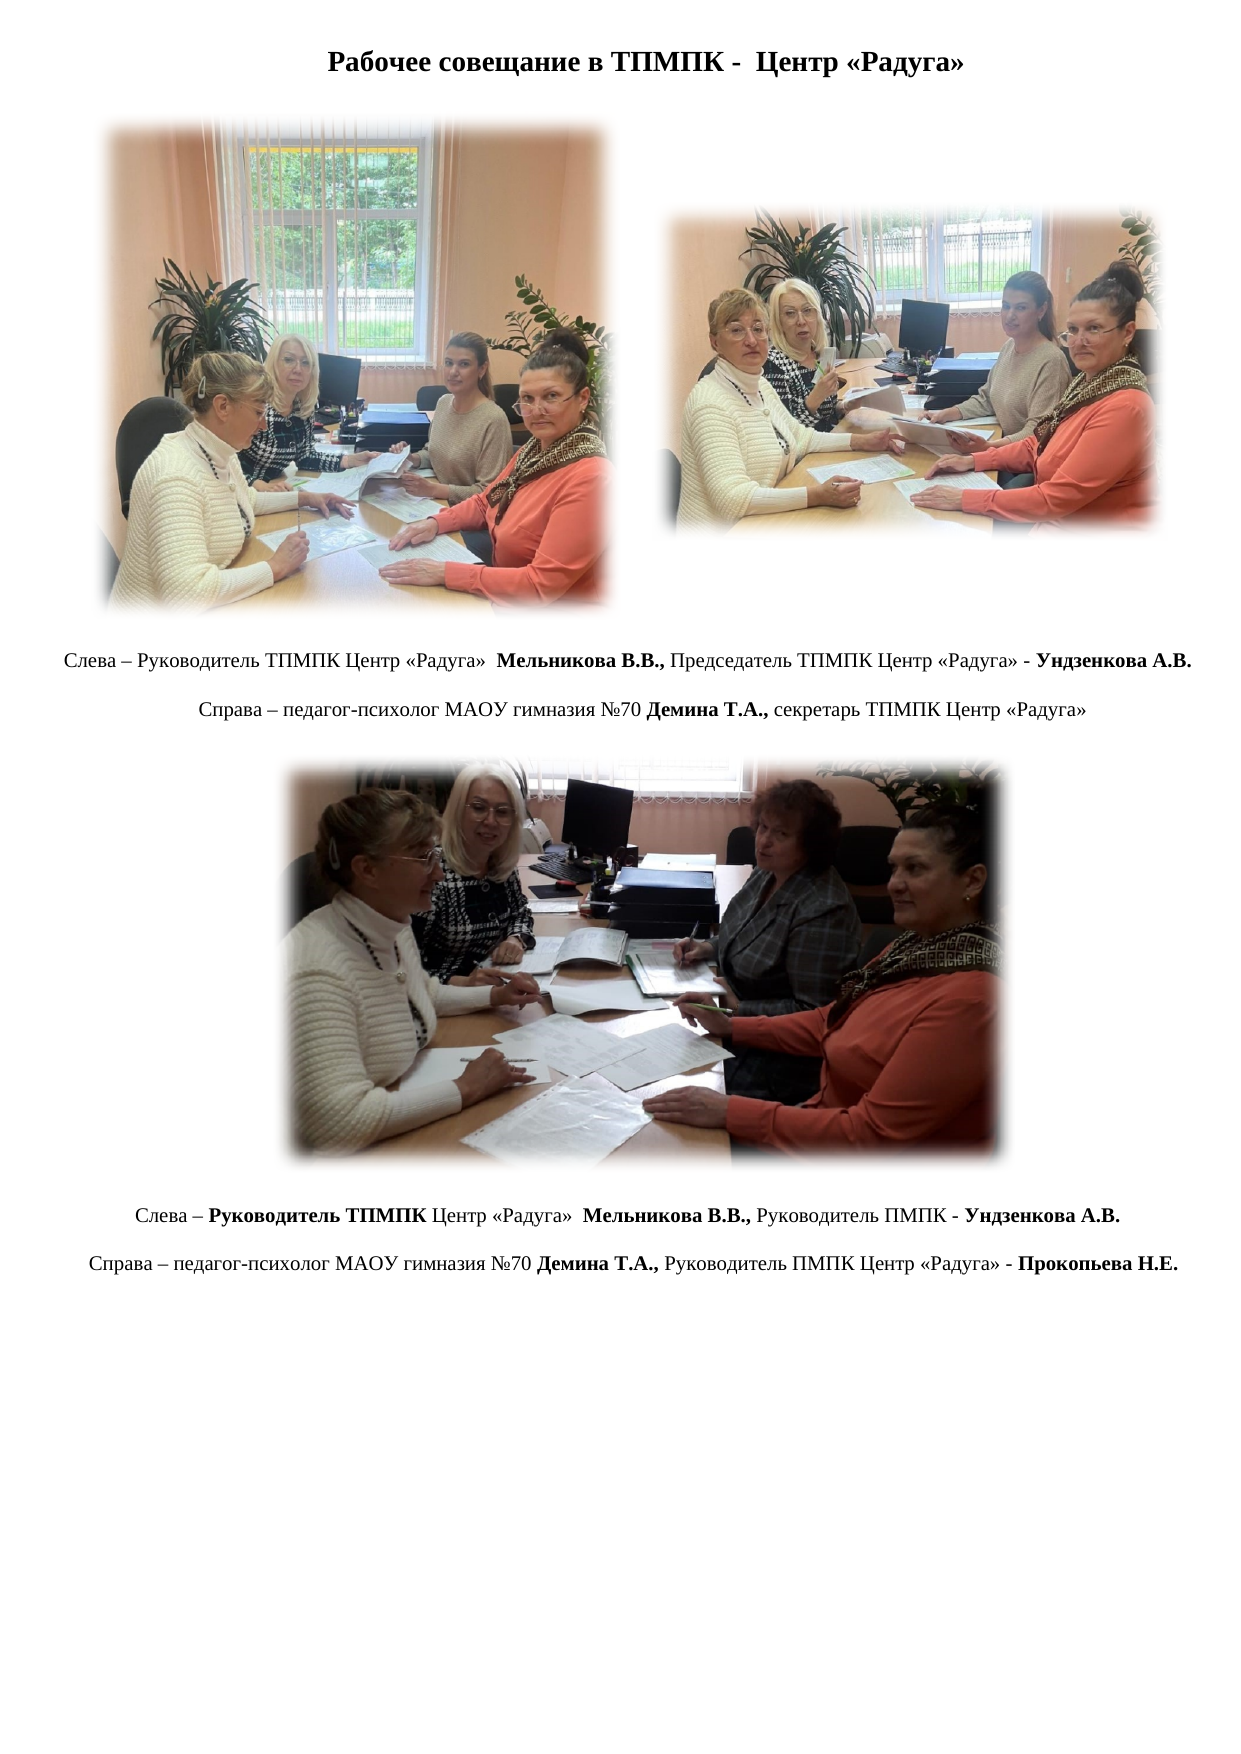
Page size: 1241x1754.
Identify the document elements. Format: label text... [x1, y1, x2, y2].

text Справа – педагог-психолог МАОУ гимназия №70 Демина Т.А., секретарь ТПМПК Центр «Радуга» [89, 697, 1196, 721]
picture [121, 141, 592, 591]
text Рабочее совещание в ТПМПК - Центр «Радуга» [89, 44, 1196, 78]
picture [302, 783, 987, 1144]
text Слева – Руководитель ТПМПК Центр «Радуга» Мельникова В.В., Руководитель ПМПК - Ундзенкова А.В. [0, 1202, 1240, 1227]
text Справа – педагог-психолог МАОУ гимназия №70 Демина Т.А., Руководитель ПМПК Центр «Радуга» - Прокопьева Н.Е. [89, 1251, 1196, 1275]
text Слева – Руководитель ТПМПК Центр «Радуга» Мельникова В.В., Председатель ТПМПК Центр «Радуга» - Ундзенкова А.В. [0, 648, 1240, 672]
picture [682, 230, 1138, 512]
